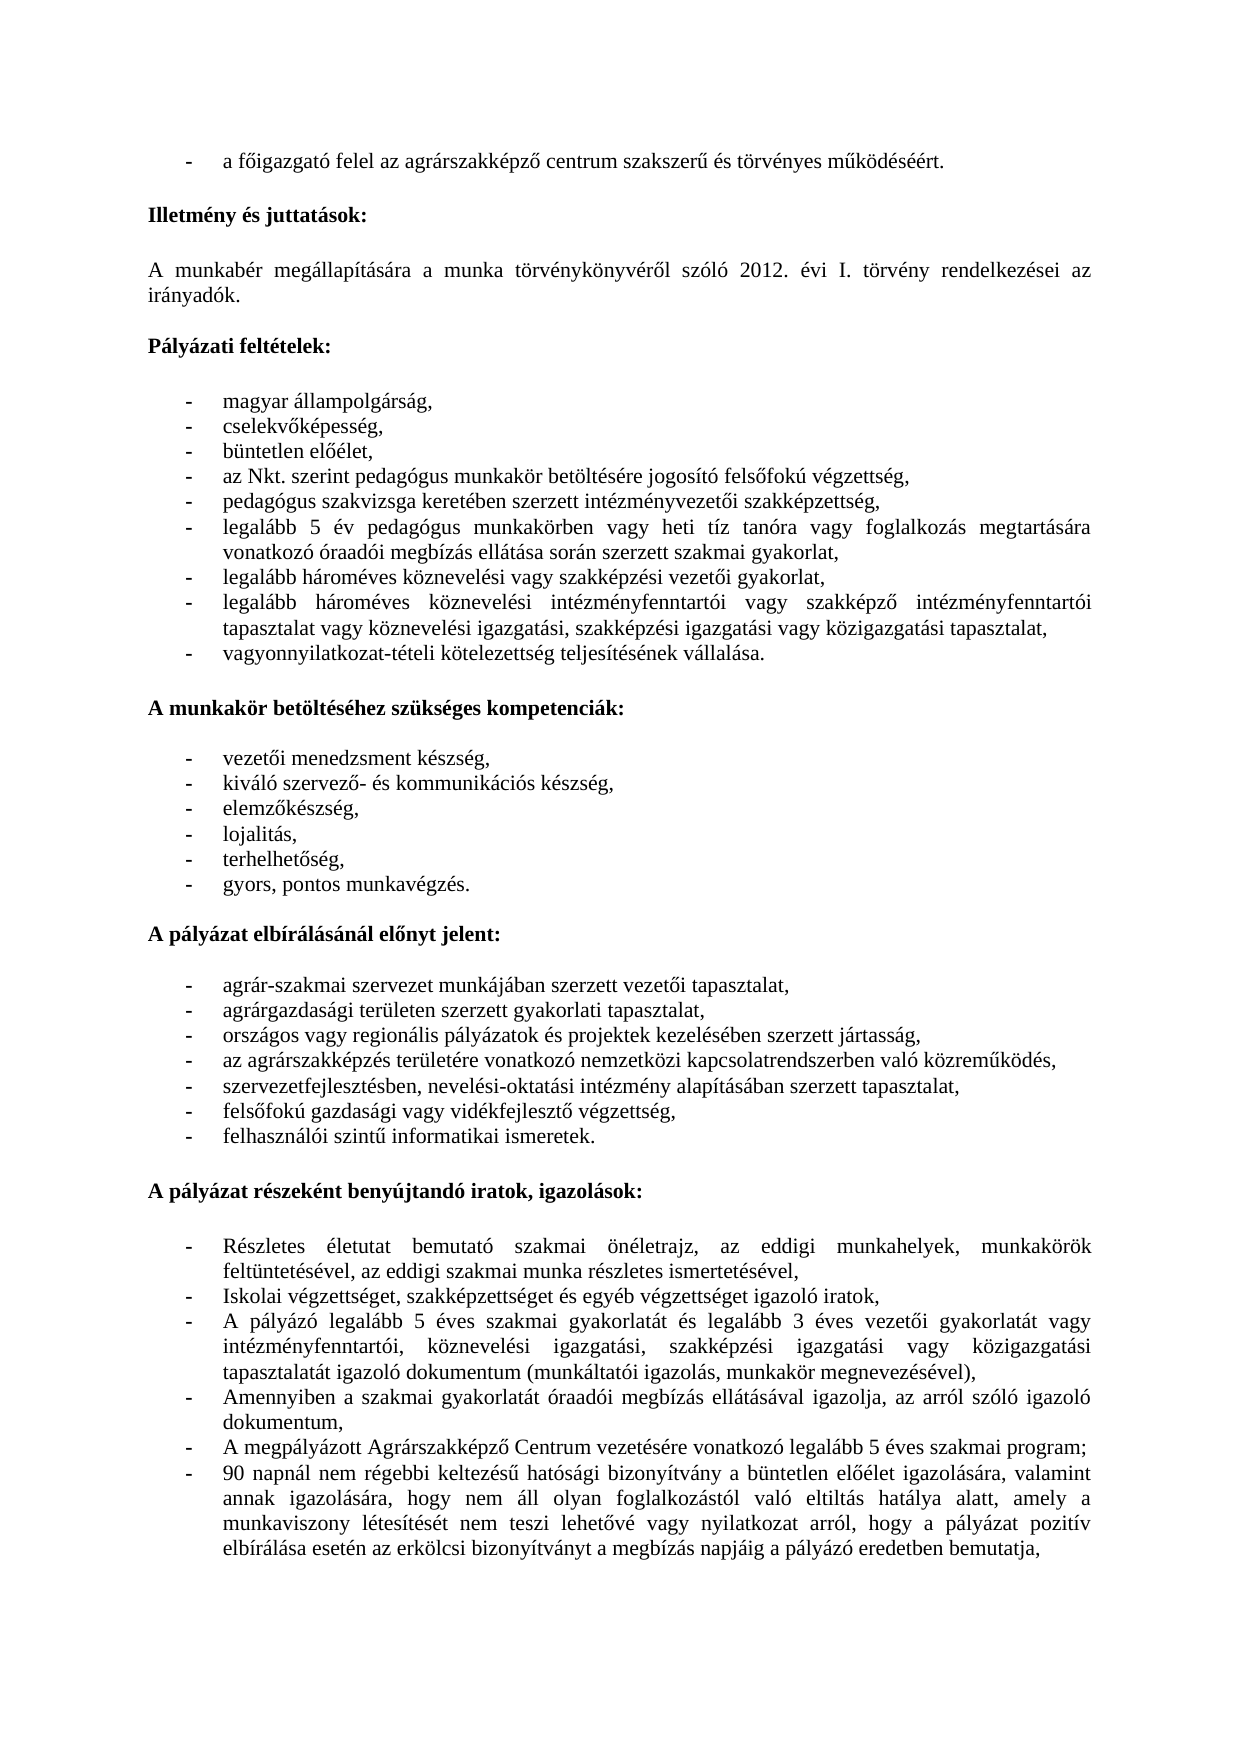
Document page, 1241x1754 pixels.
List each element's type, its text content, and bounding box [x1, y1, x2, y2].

text A pályázat elbírálásánál előnyt jelent: [148, 921, 1093, 947]
list elemzőkészség, [185, 795, 1093, 821]
list felsőfokú gazdasági vagy vidékfejlesztő végzettség, [185, 1098, 1093, 1123]
list vagyonnyilatkozat-tételi kötelezettség teljesítésének vállalása. [185, 640, 1093, 665]
list A megpályázott Agrárszakképző Centrum vezetésére vonatkozó legalább 5 éves szakmai program; [185, 1434, 1093, 1459]
text Illetmény és juttatások: [148, 202, 1093, 228]
text A pályázat részeként benyújtandó iratok, igazolások: [148, 1178, 1093, 1203]
text Pályázati feltételek: [148, 333, 1093, 358]
list A pályázó legalább 5 éves szakmai gyakorlatát és legalább 3 éves vezetői gyakorlatát vagy intézményfenntartói, köznevelési igazgatási, szakképzési igazgatási vagy közigazgatási tapasztalatát igazoló dokumentum (munkáltatói igazolás, munkakör megnevezésével), [185, 1308, 1093, 1384]
list agrárgazdasági területen szerzett gyakorlati tapasztalat, [185, 997, 1093, 1022]
list Iskolai végzettséget, szakképzettséget és egyéb végzettséget igazoló iratok, [185, 1283, 1093, 1308]
text A munkabér megállapítására a munka törvénykönyvéről szóló 2012. évi I. törvény rendelkezései az irányadók. [148, 257, 1093, 308]
list magyar állampolgárság, [185, 388, 1093, 413]
list 90 napnál nem régebbi keltezésű hatósági bizonyítvány a büntetlen előélet igazolására, valamint annak igazolására, hogy nem áll olyan foglalkozástól való eltiltás hatálya alatt, amely a munkaviszony létesítését nem teszi lehetővé vagy nyilatkozat arról, hogy a pályázat pozitív elbírálása esetén az erkölcsi bizonyítványt a megbízás napjáig a pályázó eredetben bemutatja, [185, 1459, 1093, 1560]
text A munkakör betöltéséhez szükséges kompetenciák: [148, 694, 1093, 720]
list Amennyiben a szakmai gyakorlatát óraadói megbízás ellátásával igazolja, az arról szóló igazoló dokumentum, [185, 1384, 1093, 1434]
list Részletes életutat bemutató szakmai önéletrajz, az eddigi munkahelyek, munkakörök feltüntetésével, az eddigi szakmai munka részletes ismertetésével, [185, 1233, 1093, 1283]
list a főigazgató felel az agrárszakképző centrum szakszerű és törvényes működéséért. [185, 148, 1093, 173]
list pedagógus szakvizsga keretében szerzett intézményvezetői szakképzettség, [185, 488, 1093, 514]
list cselekvőképesség, [185, 413, 1093, 438]
list szervezetfejlesztésben, nevelési-oktatási intézmény alapításában szerzett tapasztalat, [185, 1073, 1093, 1098]
list legalább hároméves köznevelési intézményfenntartói vagy szakképző intézményfenntartói tapasztalat vagy köznevelési igazgatási, szakképzési igazgatási vagy közigazgatási tapasztalat, [185, 589, 1093, 640]
list kiváló szervező- és kommunikációs készség, [185, 770, 1093, 795]
list gyors, pontos munkavégzés. [185, 871, 1093, 896]
list lojalitás, [185, 821, 1093, 846]
list az agrárszakképzés területére vonatkozó nemzetközi kapcsolatrendszerben való közreműködés, [185, 1047, 1093, 1073]
list legalább 5 év pedagógus munkakörben vagy heti tíz tanóra vagy foglalkozás megtartására vonatkozó óraadói megbízás ellátása során szerzett szakmai gyakorlat, [185, 514, 1093, 564]
list országos vagy regionális pályázatok és projektek kezelésében szerzett jártasság, [185, 1022, 1093, 1047]
list agrár-szakmai szervezet munkájában szerzett vezetői tapasztalat, [185, 972, 1093, 997]
list vezetői menedzsment készség, [185, 745, 1093, 770]
list felhasználói szintű informatikai ismeretek. [185, 1123, 1093, 1148]
list legalább hároméves köznevelési vagy szakképzési vezetői gyakorlat, [185, 564, 1093, 589]
list terhelhetőség, [185, 846, 1093, 871]
list az Nkt. szerint pedagógus munkakör betöltésére jogosító felsőfokú végzettség, [185, 463, 1093, 488]
list büntetlen előélet, [185, 438, 1093, 463]
